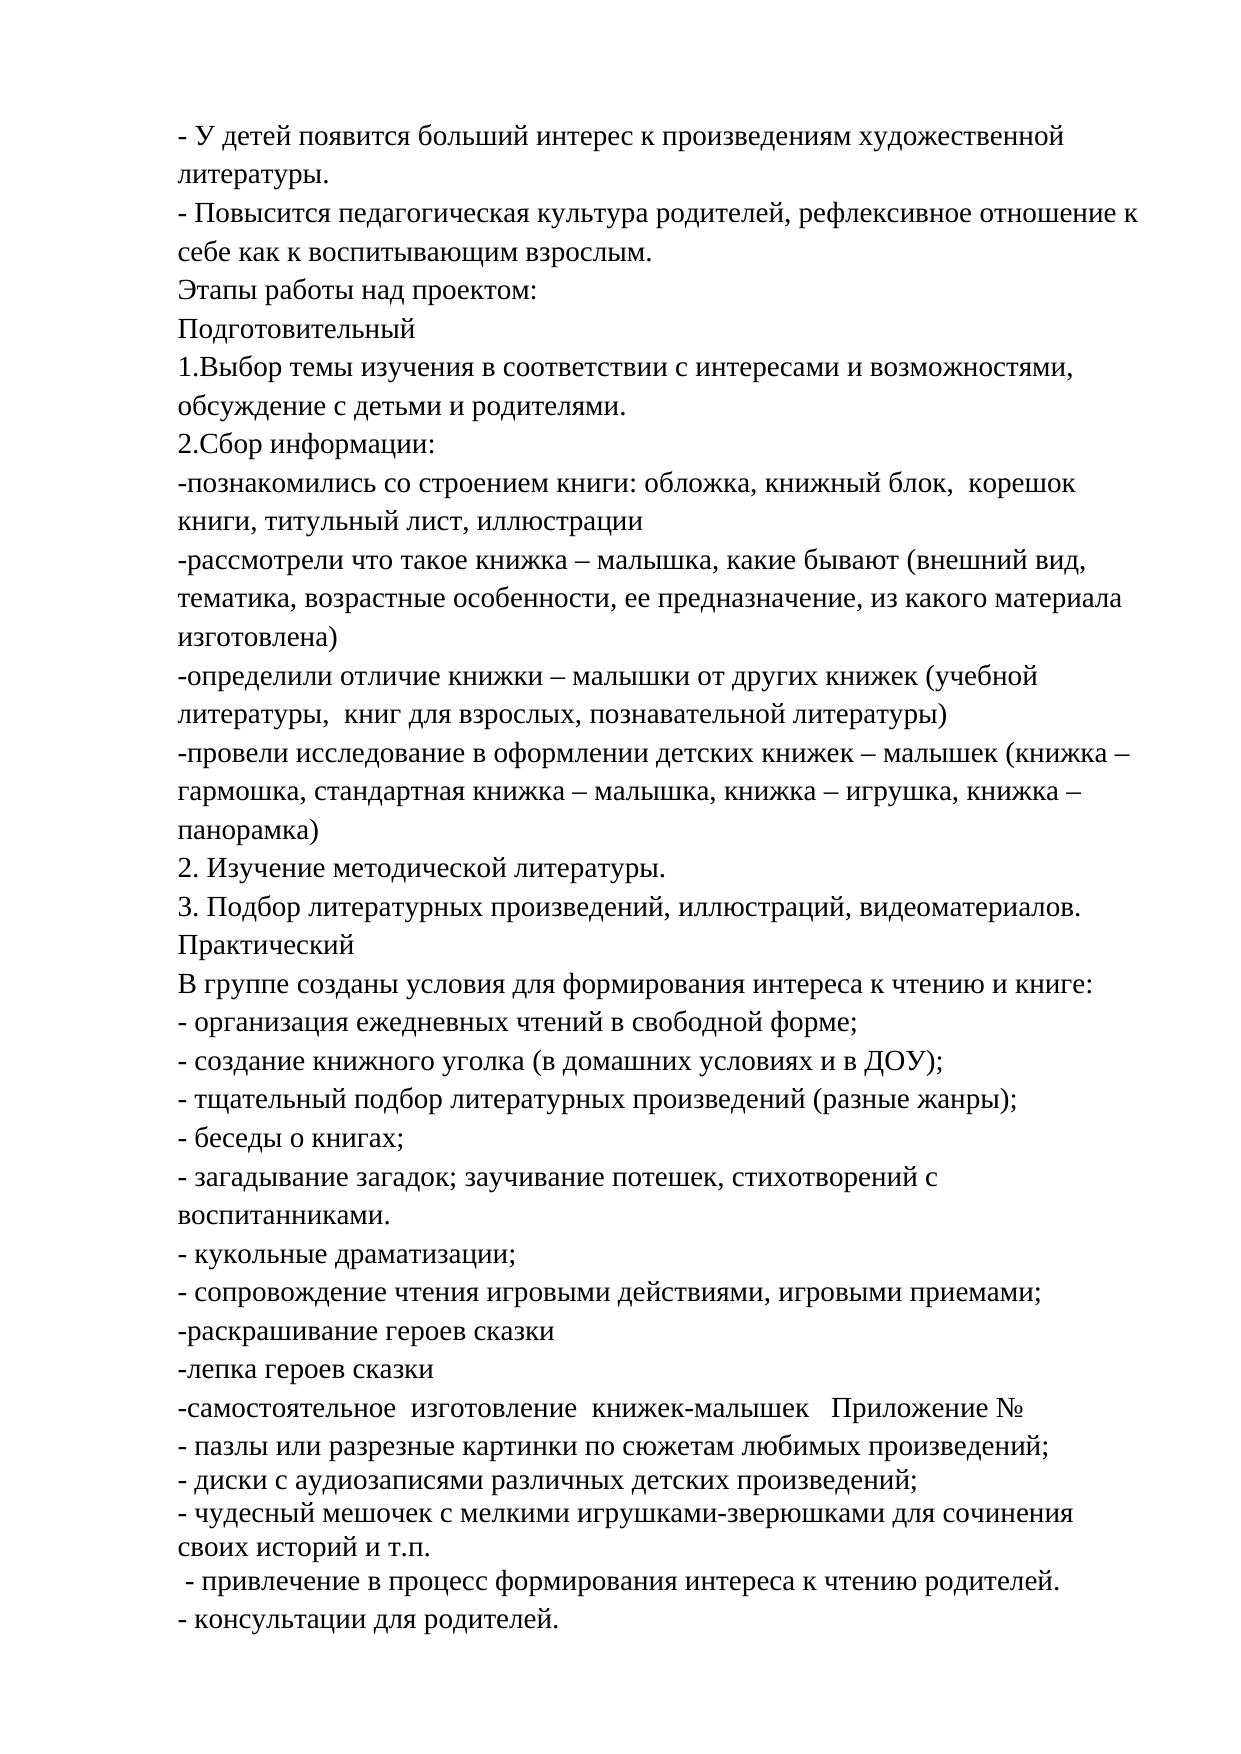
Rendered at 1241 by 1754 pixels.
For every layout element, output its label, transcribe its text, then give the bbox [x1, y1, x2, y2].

text - диски с аудиозаписями различных детских произведений; [177, 1462, 1152, 1496]
text -познакомились со строением книги: обложка, книжный блок, корешок книги, титульный лист, иллюстрации [177, 465, 1152, 537]
text -лепка героев сказки [177, 1351, 1152, 1385]
text - Повысится педагогическая культура родителей, рефлексивное отношение к себе как к воспитывающим взрослым. [177, 195, 1152, 267]
text Практический [177, 927, 1152, 961]
text -​ привлечение в процесс формирования интереса к чтению родителей. [177, 1563, 1152, 1596]
text -рассмотрели что такое книжка – малышка, какие бывают (внешний вид, тематика, возрастные особенности, ее предназначение, из какого материала изготовлена) [177, 542, 1152, 653]
text -раскрашивание героев сказки [177, 1313, 1152, 1346]
text -провели исследование в оформлении детских книжек – малышек (книжка – гармошка, стандартная книжка – малышка, книжка – игрушка, книжка – панорамка) [177, 735, 1152, 845]
text - У детей появится больший интерес к произведениям художественной литературы. [177, 118, 1152, 190]
text Подготовительный [177, 311, 1152, 344]
text 2. Изучение методической литературы. [177, 850, 1152, 884]
text 3. Подбор литературных произведений, иллюстраций, видеоматериалов. [177, 889, 1152, 922]
text В группе созданы условия для формирования интереса к чтению и книге: - организация ежедневных чтений в свободной форме; - создание книжного уголка (в домашних условиях и в ДОУ); -​ тщательный подбор литературных произведений (разные жанры); -​ беседы о книгах; -​ загадывание загадок; заучивание потешек, стихотворений с воспитанниками. -​ кукольные драматизации; -​ сопровождение чтения игровыми действиями, игровыми приемами; [177, 966, 1152, 1308]
text 1.Выбор темы изучения в соответствии с интересами и возможностями, обсуждение с детьми и родителями. [177, 349, 1152, 421]
text -определили отличие книжки – малышки от других книжек (учебной литературы, книг для взрослых, познавательной литературы) [177, 658, 1152, 730]
text - чудесный мешочек с мелкими игрушками-зверюшками для сочинения своих историй и т.п. [177, 1496, 1152, 1563]
text 2.Сбор информации: [177, 426, 1152, 460]
text Этапы работы над проектом: [177, 272, 1152, 306]
text - пазлы или разрезные картинки по сюжетам любимых произведений; [177, 1428, 1152, 1462]
text -самостоятельное изготовление книжек-малышек Приложение № [177, 1390, 1152, 1423]
text - консультации для родителей. [177, 1601, 1152, 1635]
